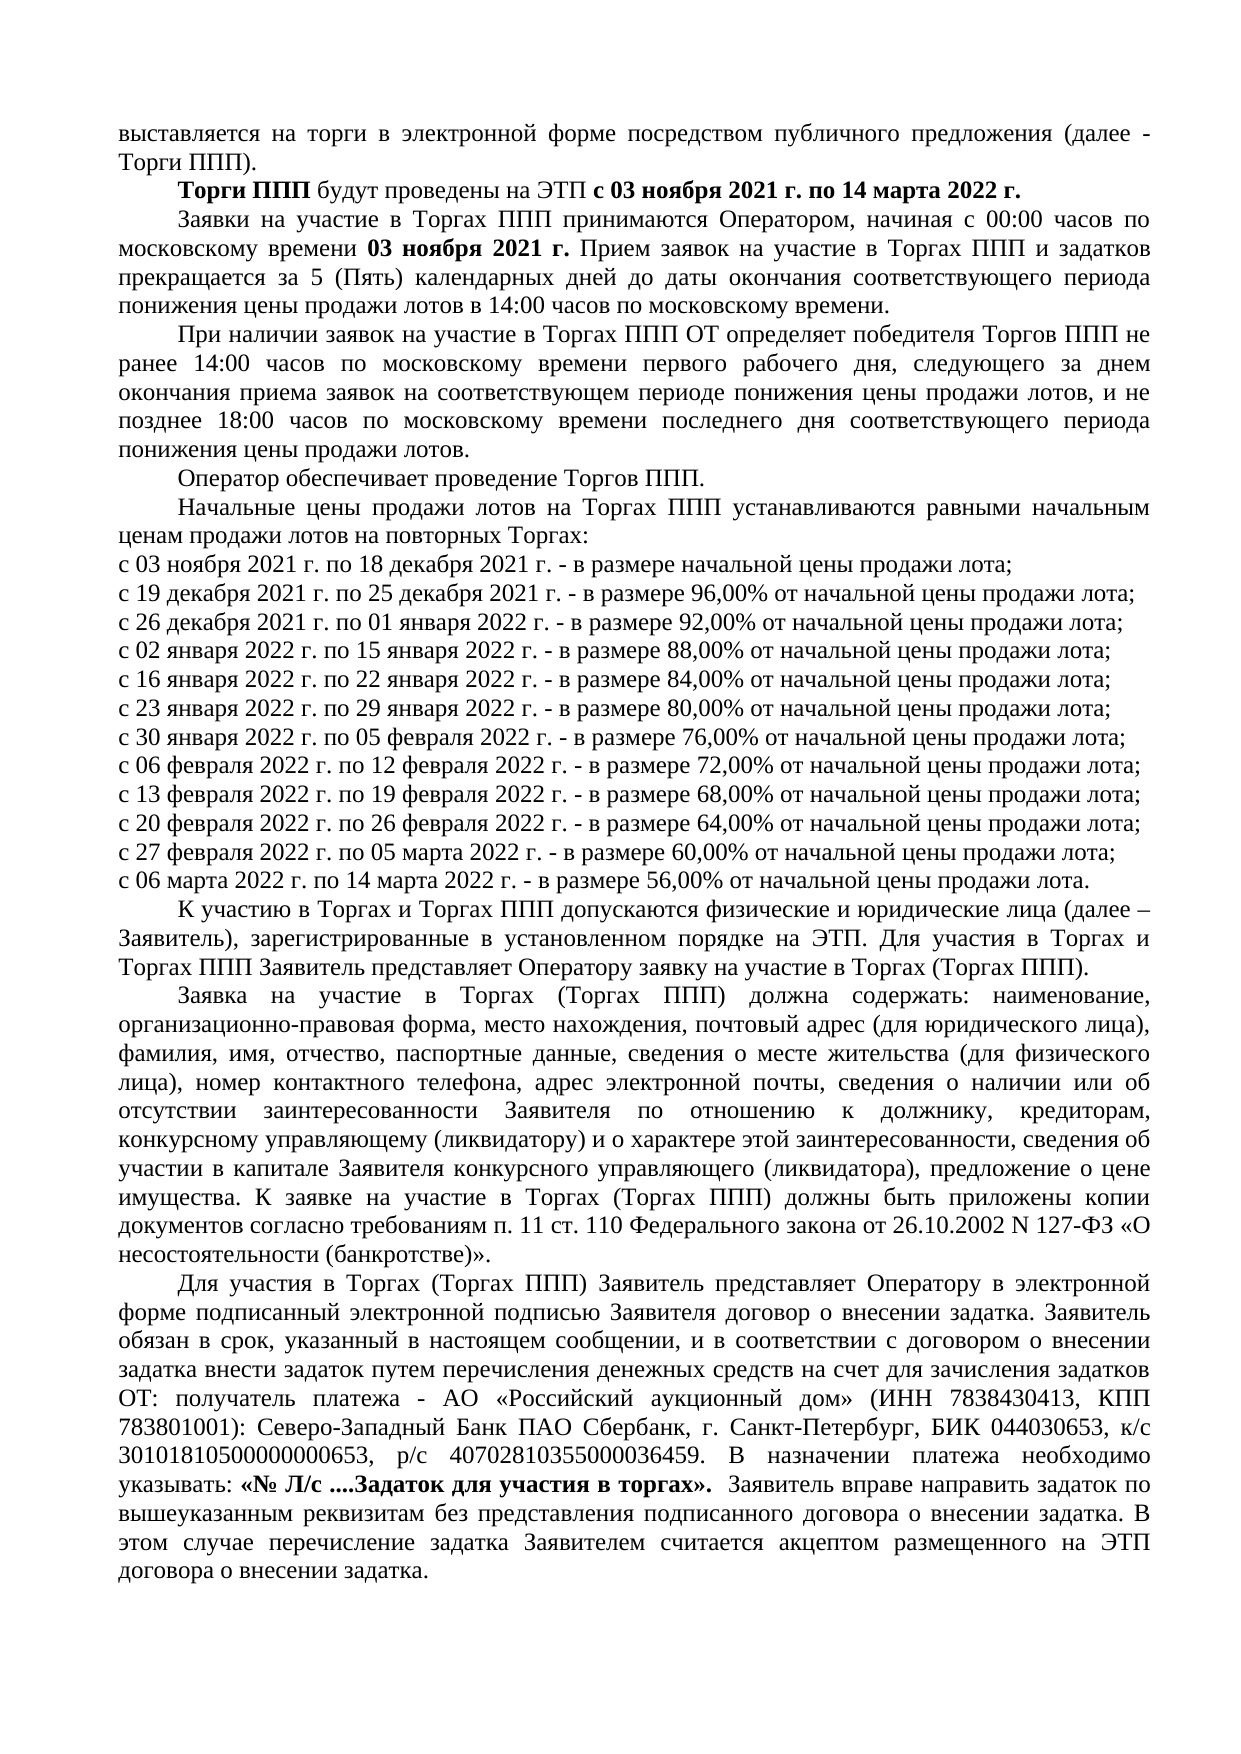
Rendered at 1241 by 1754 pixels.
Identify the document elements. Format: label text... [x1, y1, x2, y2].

text К участию в Торгах и Торгах ППП допускаются физические и юридические лица (далее – Заявитель), зарегистрированные в установленном порядке на ЭТП. Для участия в Торгах и Торгах ППП Заявитель представляет Оператору заявку на участие в Торгах (Торгах ППП). [118, 894, 1151, 981]
text Начальные цены продажи лотов на Торгах ППП устанавливаются равными начальным ценам продажи лотов на повторных Торгах: [118, 492, 1151, 549]
text Заявки на участие в Торгах ППП принимаются Оператором, начиная с 00:00 часов по московскому времени 03 ноября 2021 г. Прием заявок на участие в Торгах ППП и задатков прекращается за 5 (Пять) календарных дней до даты окончания соответствующего периода понижения цены продажи лотов в 14:00 часов по московскому времени. [118, 204, 1151, 319]
text с 23 января 2022 г. по 29 января 2022 г. - в размере 80,00% от начальной цены продажи лота; [118, 693, 1151, 722]
text Оператор обеспечивает проведение Торгов ППП. [118, 463, 1151, 492]
text с 30 января 2022 г. по 05 февраля 2022 г. - в размере 76,00% от начальной цены продажи лота; [118, 722, 1151, 751]
text Заявка на участие в Торгах (Торгах ППП) должна содержать: наименование, организационно-правовая форма, место нахождения, почтовый адрес (для юридического лица), фамилия, имя, отчество, паспортные данные, сведения о месте жительства (для физического лица), номер контактного телефона, адрес электронной почты, сведения о наличии или об отсутствии заинтересованности Заявителя по отношению к должнику, кредиторам, конкурсному управляющему (ликвидатору) и о характере этой заинтересованности, сведения об участии в капитале Заявителя конкурсного управляющего (ликвидатора), предложение о цене имущества. К заявке на участие в Торгах (Торгах ППП) должны быть приложены копии документов согласно требованиям п. 11 ст. 110 Федерального закона от 26.10.2002 N 127-ФЗ «О несостоятельности (банкротстве)». [118, 981, 1151, 1268]
text Торги ППП будут проведены на ЭТП с 03 ноября 2021 г. по 14 марта 2022 г. [593, 176, 1151, 204]
text с 06 марта 2022 г. по 14 марта 2022 г. - в размере 56,00% от начальной цены продажи лота. [118, 866, 1151, 894]
text с 02 января 2022 г. по 15 января 2022 г. - в размере 88,00% от начальной цены продажи лота; [118, 636, 1151, 664]
text с 03 ноября 2021 г. по 18 декабря 2021 г. - в размере начальной цены продажи лота; [118, 549, 1151, 578]
text с 26 декабря 2021 г. по 01 января 2022 г. - в размере 92,00% от начальной цены продажи лота; [118, 607, 1151, 636]
text с 19 декабря 2021 г. по 25 декабря 2021 г. - в размере 96,00% от начальной цены продажи лота; [118, 578, 1151, 607]
text Для участия в Торгах (Торгах ППП) Заявитель представляет Оператору в электронной форме подписанный электронной подписью Заявителя договор о внесении задатка. Заявитель обязан в срок, указанный в настоящем сообщении, и в соответствии с договором о внесении задатка внести задаток путем перечисления денежных средств на счет для зачисления задатков ОТ: получатель платежа - АО «Российский аукционный дом» (ИНН 7838430413, КПП 783801001): Северо-Западный Банк ПАО Сбербанк, г. Санкт-Петербург, БИК 044030653, к/с 30101810500000000653, р/с 40702810355000036459. В назначении платежа необходимо указывать: «№ Л/с ....Задаток для участия в торгах». Заявитель вправе направить задаток по вышеуказанным реквизитам без представления подписанного договора о внесении задатка. В этом случае перечисление задатка Заявителем считается акцептом размещенного на ЭТП договора о внесении задатка. [118, 1268, 1151, 1584]
text с 20 февраля 2022 г. по 26 февраля 2022 г. - в размере 64,00% от начальной цены продажи лота; [118, 808, 1151, 837]
text Торги ППП будут проведены на ЭТП с 03 ноября 2021 г. по 14 марта 2022 г. [118, 176, 311, 204]
text с 13 февраля 2022 г. по 19 февраля 2022 г. - в размере 68,00% от начальной цены продажи лота; [118, 779, 1151, 808]
text с 16 января 2022 г. по 22 января 2022 г. - в размере 84,00% от начальной цены продажи лота; [118, 664, 1151, 693]
text с 27 февраля 2022 г. по 05 марта 2022 г. - в размере 60,00% от начальной цены продажи лота; [118, 837, 1151, 866]
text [118, 118, 1151, 176]
text с 06 февраля 2022 г. по 12 февраля 2022 г. - в размере 72,00% от начальной цены продажи лота; [118, 751, 1151, 779]
text При наличии заявок на участие в Торгах ППП ОТ определяет победителя Торгов ППП не ранее 14:00 часов по московскому времени первого рабочего дня, следующего за днем окончания приема заявок на соответствующем периоде понижения цены продажи лотов, и не позднее 18:00 часов по московскому времени последнего дня соответствующего периода понижения цены продажи лотов. [118, 319, 1151, 463]
